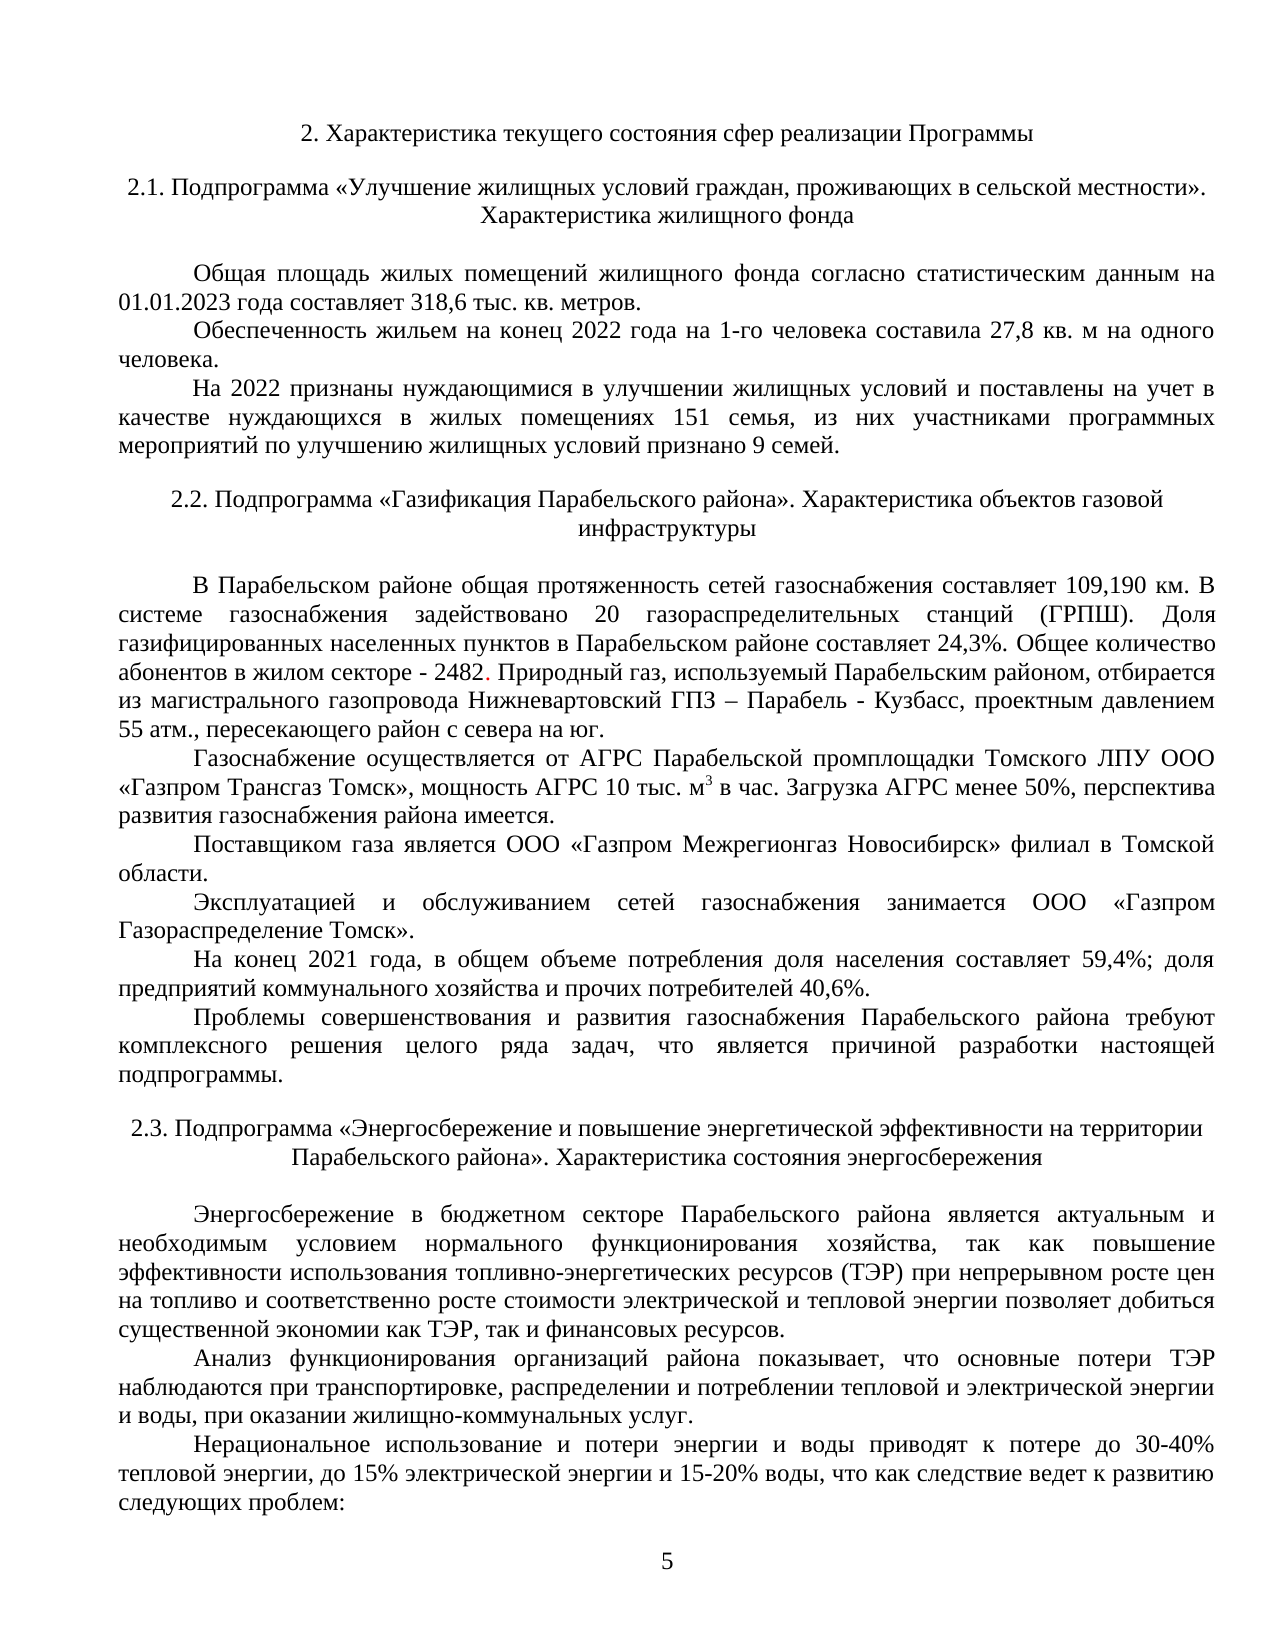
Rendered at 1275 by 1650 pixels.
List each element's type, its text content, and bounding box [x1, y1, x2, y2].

text Анализ функционирования организаций района показывает, что основные потери ТЭР наблюдаются при транспортировке, распределении и потреблении тепловой и электрической энергии и воды, при оказании жилищно-коммунальных услуг. [118, 1343, 1216, 1429]
text Эксплуатацией и обслуживанием сетей газоснабжения занимается ООО «Газпром Газораспределение Томск». [118, 887, 1216, 944]
text 2.2. Подпрограмма «Газификация Парабельского района». Характеристика объектов газовой инфраструктуры [118, 484, 1216, 542]
text Нерациональное использование и потери энергии и воды приводят к потере до 30-40% тепловой энергии, до 15% электрической энергии и 15-20% воды, что как следствие ведет к развитию следующих проблем: [118, 1429, 1216, 1516]
text На 2022 признаны нуждающимися в улучшении жилищных условий и поставлены на учет в качестве нуждающихся в жилых помещениях 151 семья, из них участниками программных мероприятий по улучшению жилищных условий признано 9 семей. [118, 373, 1216, 459]
text 2. Характеристика текущего состояния сфер реализации Программы [118, 118, 1216, 147]
text 2.1. Подпрограмма «Улучшение жилищных условий граждан, проживающих в сельской местности». Характеристика жилищного фонда [118, 172, 1216, 229]
text 2.3. Подпрограмма «Энергосбережение и повышение энергетической эффективности на территории Парабельского района». Характеристика состояния энергосбережения [118, 1113, 1216, 1171]
text Энергосбережение в бюджетном секторе Парабельского района является актуальным и необходимым условием нормального функционирования хозяйства, так как повышение эффективности использования топливно-энергетических ресурсов (ТЭР) при непрерывном росте цен на топливо и соответственно росте стоимости электрической и тепловой энергии позволяет добиться существенной экономии как ТЭР, так и финансовых ресурсов. [118, 1199, 1216, 1343]
text Поставщиком газа является ООО «Газпром Межрегионгаз Новосибирск» филиал в Томской области. [118, 829, 1216, 887]
text На конец 2021 года, в общем объеме потребления доля населения составляет 59,4%; доля предприятий коммунального хозяйства и прочих потребителей 40,6%. [118, 944, 1216, 1002]
text Обеспеченность жильем на конец 2022 года на 1-го человека составила 27,8 кв. м на одного человека. [118, 316, 1216, 373]
text Газоснабжение осуществляется от АГРС Парабельской промплощадки Томского ЛПУ ООО «Газпром Трансгаз Томск», мощность АГРС 10 тыс. м3 в час. Загрузка АГРС менее 50%, перспектива развития газоснабжения района имеется. [118, 743, 1216, 829]
text Общая площадь жилых помещений жилищного фонда согласно статистическим данным на 01.01.2023 года составляет 318,6 тыс. кв. метров. [118, 258, 1216, 316]
text В Парабельском районе общая протяженность сетей газоснабжения составляет 109,190 км. В системе газоснабжения задействовано 20 газораспределительных станций (ГРПШ). Доля газифицированных населенных пунктов в Парабельском районе составляет 24,3%. Общее количество абонентов в жилом секторе - 2482. Природный газ, используемый Парабельским районом, отбирается из магистрального газопровода Нижневартовский ГПЗ – Парабель - Кузбасс, проектным давлением 55 атм., пересекающего район с севера на юг. [118, 571, 1216, 743]
text Проблемы совершенствования и развития газоснабжения Парабельского района требуют комплексного решения целого ряда задач, что является причиной разработки настоящей подпрограммы. [118, 1002, 1216, 1088]
